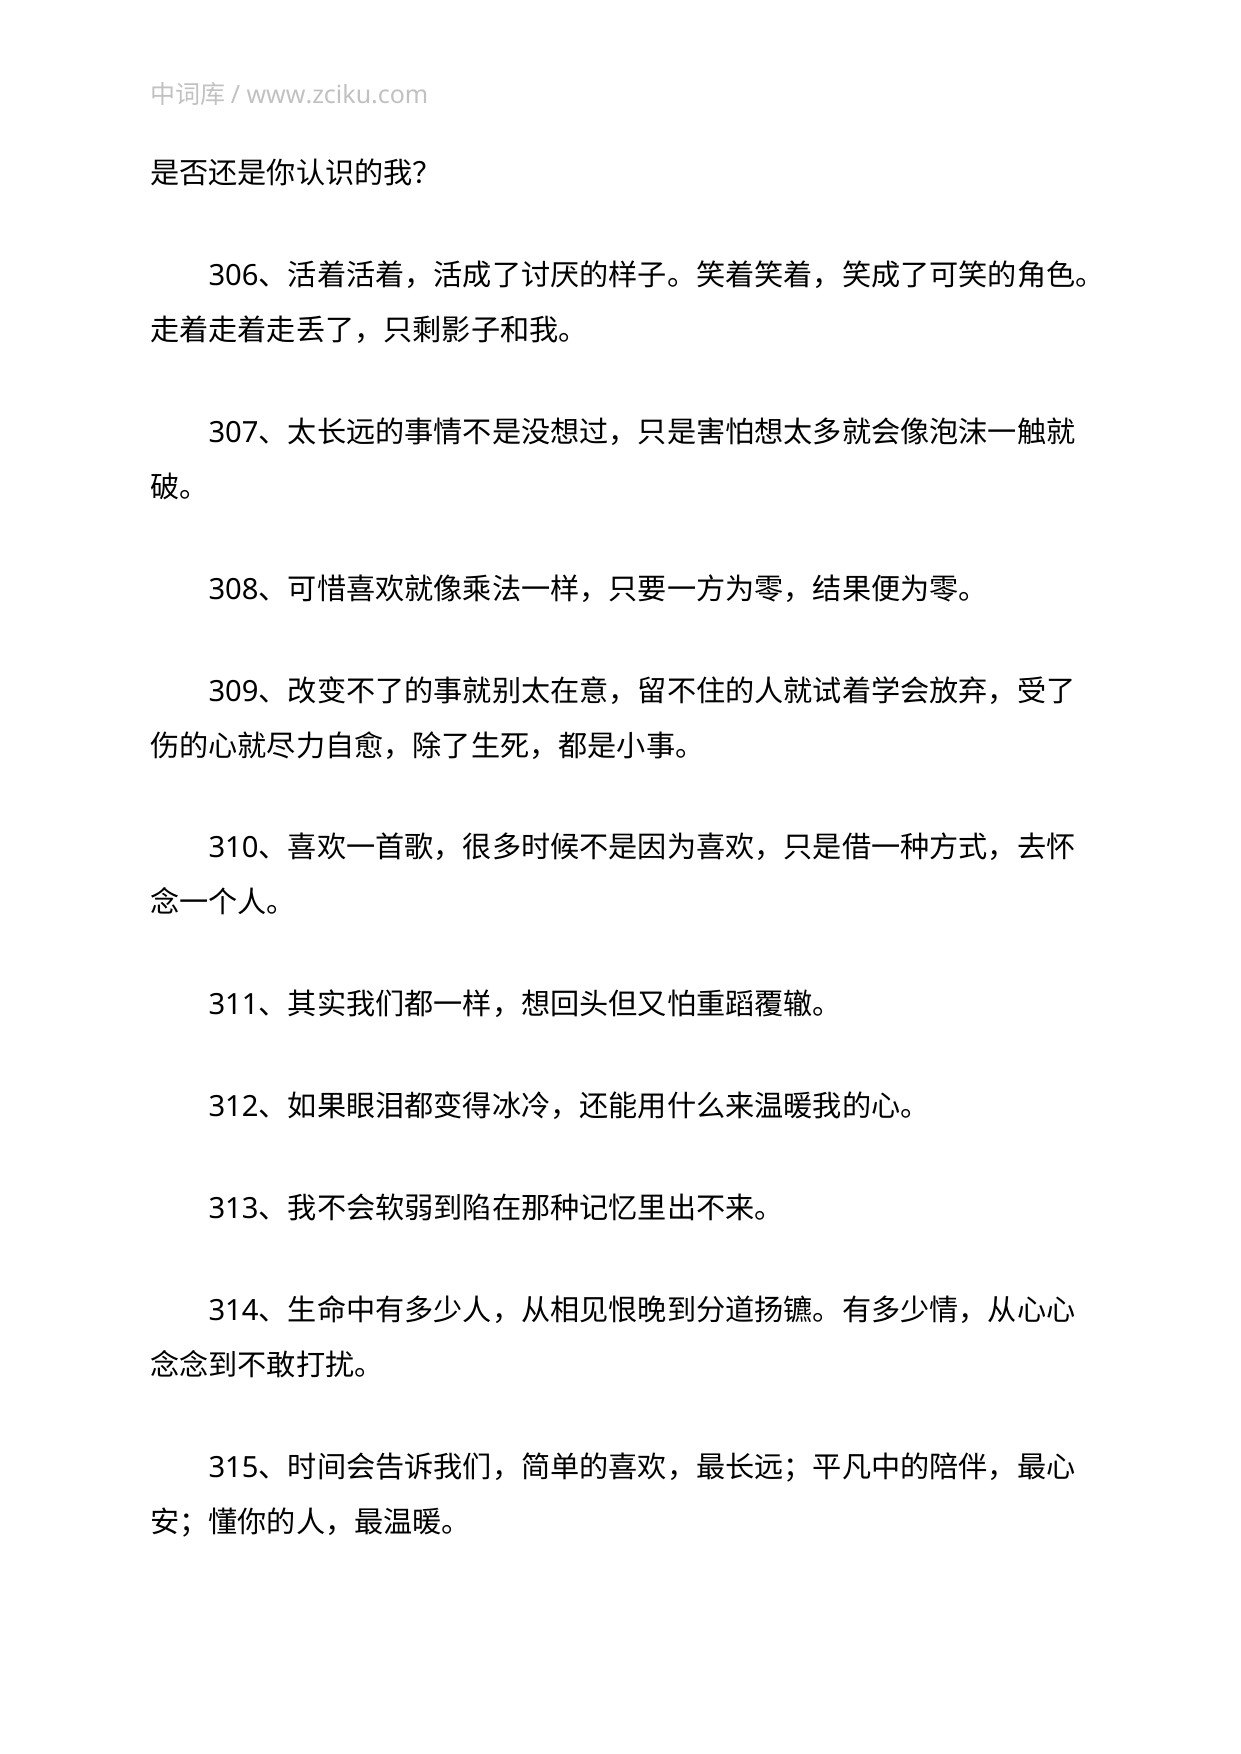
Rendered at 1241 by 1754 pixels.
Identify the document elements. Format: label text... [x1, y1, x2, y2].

text 306、活着活着，活成了讨厌的样子。笑着笑着，笑成了可笑的角色。走着走着走丢了，只剩影子和我。 [150, 252, 1090, 349]
text 315、时间会告诉我们，简单的喜欢，最长远；平凡中的陪伴，最心安；懂你的人，最温暖。 [150, 1443, 1090, 1541]
text 310、喜欢一首歌，很多时候不是因为喜欢，只是借一种方式，去怀念一个人。 [150, 824, 1090, 921]
text 309、改变不了的事就别太在意，留不住的人就试着学会放弃，受了伤的心就尽力自愈，除了生死，都是小事。 [150, 667, 1090, 764]
text 313、我不会软弱到陷在那种记忆里出不来。 [150, 1185, 1090, 1227]
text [150, 150, 1090, 192]
text 314、生命中有多少人，从相见恨晚到分道扬镳。有多少情，从心心念念到不敢打扰。 [150, 1287, 1090, 1384]
text 312、如果眼泪都变得冰冷，还能用什么来温暖我的心。 [150, 1083, 1090, 1125]
text 308、可惜喜欢就像乘法一样，只要一方为零，结果便为零。 [150, 565, 1090, 608]
text 311、其实我们都一样，想回头但又怕重蹈覆辙。 [150, 981, 1090, 1023]
text 307、太长远的事情不是没想过，只是害怕想太多就会像泡沫一触就破。 [150, 408, 1090, 506]
